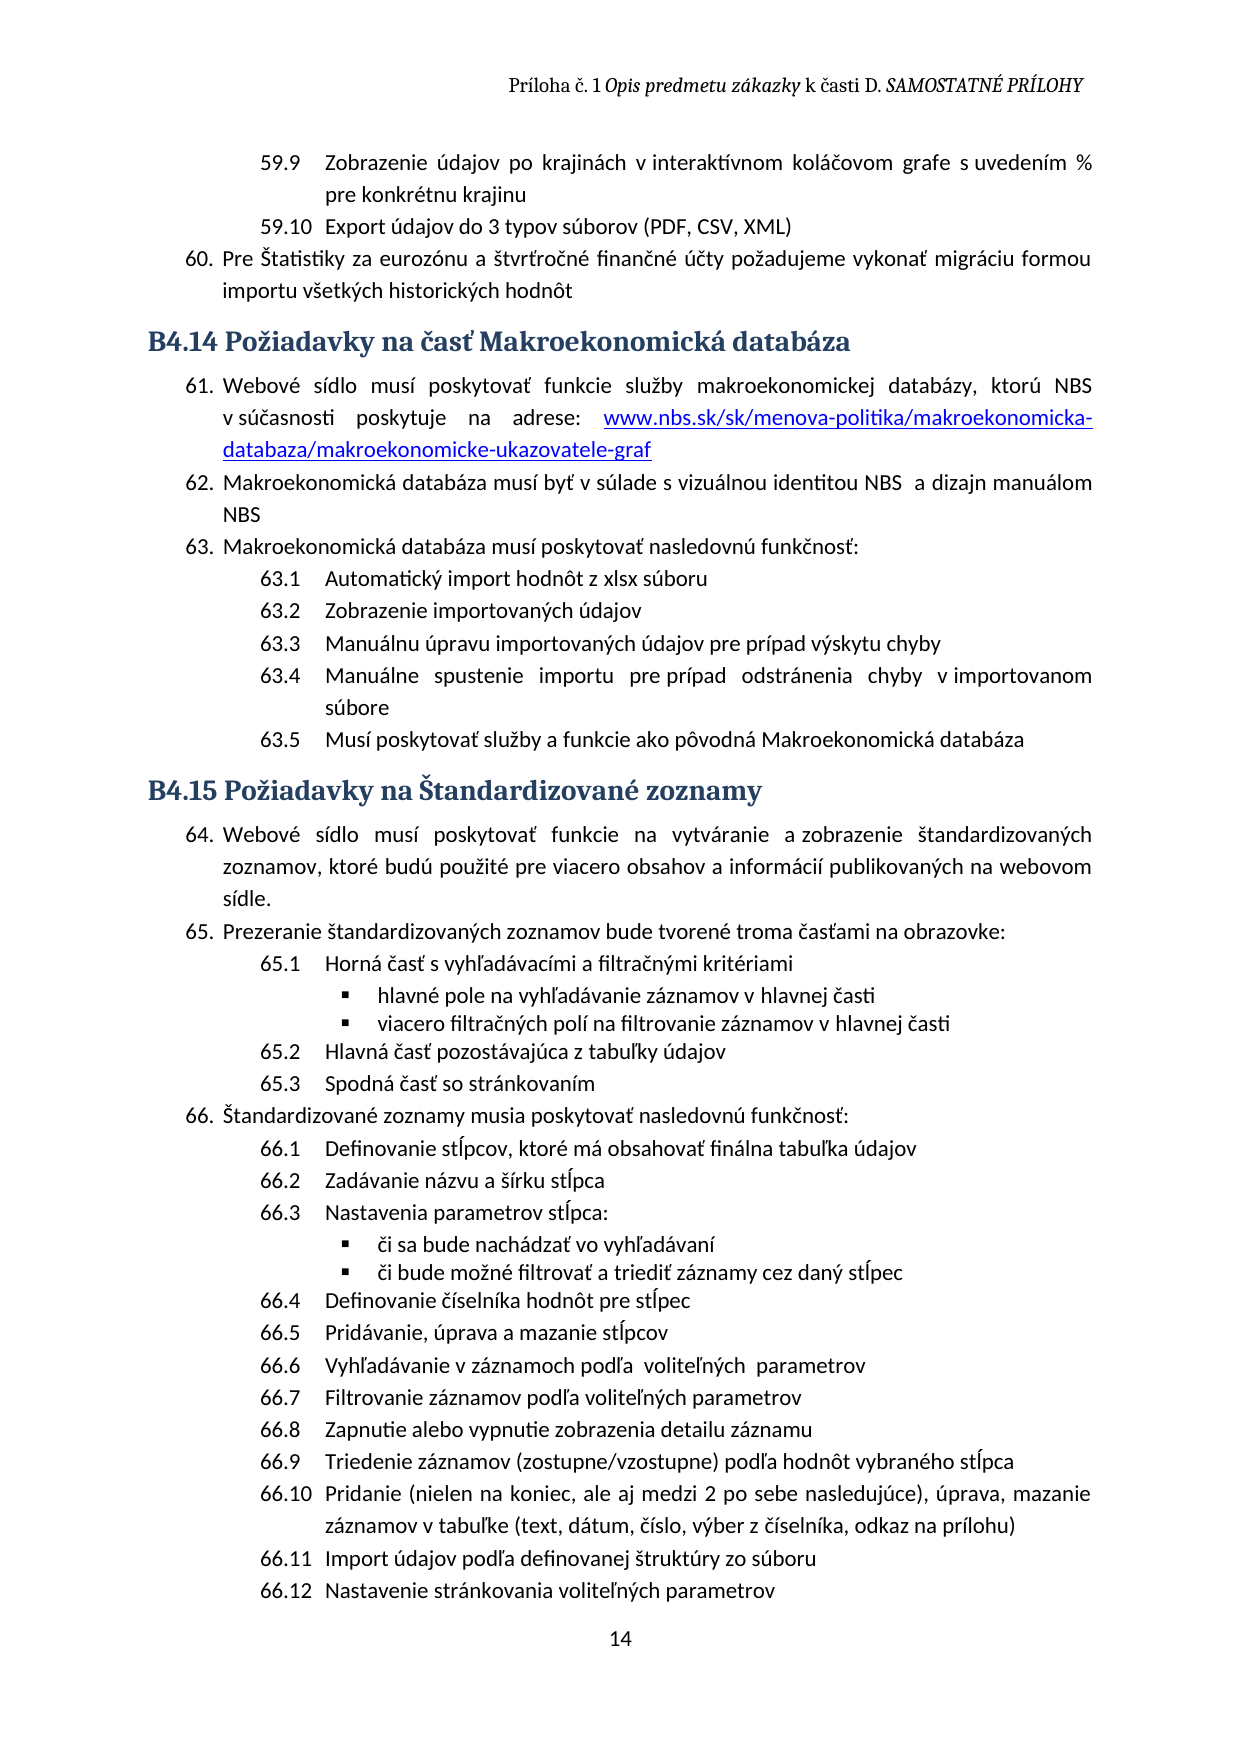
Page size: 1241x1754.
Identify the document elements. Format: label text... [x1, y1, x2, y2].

list Musí poskytovať služby a funkcie ako pôvodná Makroekonomická databáza [260, 725, 1093, 753]
list Pridanie (nielen na koniec, ale aj medzi 2 po sebe nasledujúce), úprava, mazanie záznamov v tabuľke (text, dátum, číslo, výber z číselníka, odkaz na prílohu) [260, 1479, 1093, 1540]
list Export údajov do 3 typov súborov (PDF, CSV, XML) [260, 212, 1093, 240]
list Definovanie číselníka hodnôt pre stĺpec [260, 1286, 1093, 1314]
list Zadávanie názvu a šírku stĺpca [260, 1166, 1093, 1194]
list či sa bude nachádzať vo vyhľadávaní [340, 1230, 1093, 1258]
list Automatický import hodnôt z xlsx súboru [260, 564, 1093, 592]
list či bude možné filtrovať a triediť záznamy cez daný stĺpec [340, 1258, 1093, 1286]
list Triedenie záznamov (zostupne/vzostupne) podľa hodnôt vybraného stĺpca [260, 1447, 1093, 1475]
subtitle B4.15 Požiadavky na Štandardizované zoznamy [148, 774, 1093, 808]
list Prezeranie štandardizovaných zoznamov bude tvorené troma časťami na obrazovke: [185, 917, 1093, 945]
list Manuálnu úpravu importovaných údajov pre prípad výskytu chyby [260, 629, 1093, 657]
list Pre Štatistiky za eurozónu a štvrťročné finančné účty požadujeme vykonať migráciu formou importu všetkých historických hodnôt [185, 244, 1093, 304]
list Vyhľadávanie v záznamoch podľa voliteľných parametrov [260, 1351, 1093, 1379]
list Filtrovanie záznamov podľa voliteľných parametrov [260, 1383, 1093, 1411]
list Zobrazenie importovaných údajov [260, 597, 1093, 624]
list Pridávanie, úprava a mazanie stĺpcov [260, 1318, 1093, 1347]
list Import údajov podľa definovanej štruktúry zo súboru [260, 1544, 1093, 1572]
list hlavné pole na vyhľadávanie záznamov v hlavnej časti [340, 981, 1093, 1009]
list Definovanie stĺpcov, ktoré má obsahovať finálna tabuľka údajov [260, 1134, 1093, 1162]
subtitle B4.14 Požiadavky na časť Makroekonomická databáza [148, 325, 1093, 359]
list Zapnutie alebo vypnutie zobrazenia detailu záznamu [260, 1415, 1093, 1443]
list Nastavenia parametrov stĺpca: [260, 1198, 1093, 1226]
list Štandardizované zoznamy musia poskytovať nasledovnú funkčnosť: [185, 1102, 1093, 1129]
list Hlavná časť pozostávajúca z tabuľky údajov [260, 1037, 1093, 1065]
list Webové sídlo musí poskytovať funkcie služby makroekonomickej databázy, ktorú NBS v súčasnosti poskytuje na adrese: www.nbs.sk/sk/menova-politika/makroekonomicka-databaza/makroekonomicke-ukazovatele-graf [185, 371, 1093, 464]
list Makroekonomická databáza musí poskytovať nasledovnú funkčnosť: [185, 532, 1093, 560]
list Horná časť s vyhľadávacími a filtračnými kritériami [260, 949, 1093, 977]
list Manuálne spustenie importu pre prípad odstránenia chyby v importovanom súbore [260, 661, 1093, 721]
list Nastavenie stránkovania voliteľných parametrov [260, 1576, 1093, 1604]
list Zobrazenie údajov po krajinách v interaktívnom koláčovom grafe s uvedením % pre konkrétnu krajinu [260, 148, 1093, 208]
list Makroekonomická databáza musí byť v súlade s vizuálnou identitou NBS a dizajn manuálom NBS [185, 468, 1093, 528]
list Spodná časť so stránkovaním [260, 1069, 1093, 1097]
list Webové sídlo musí poskytovať funkcie na vytváranie a zobrazenie štandardizovaných zoznamov, ktoré budú použité pre viacero obsahov a informácií publikovaných na webovom sídle. [185, 820, 1093, 913]
list viacero filtračných polí na filtrovanie záznamov v hlavnej časti [340, 1009, 1093, 1037]
